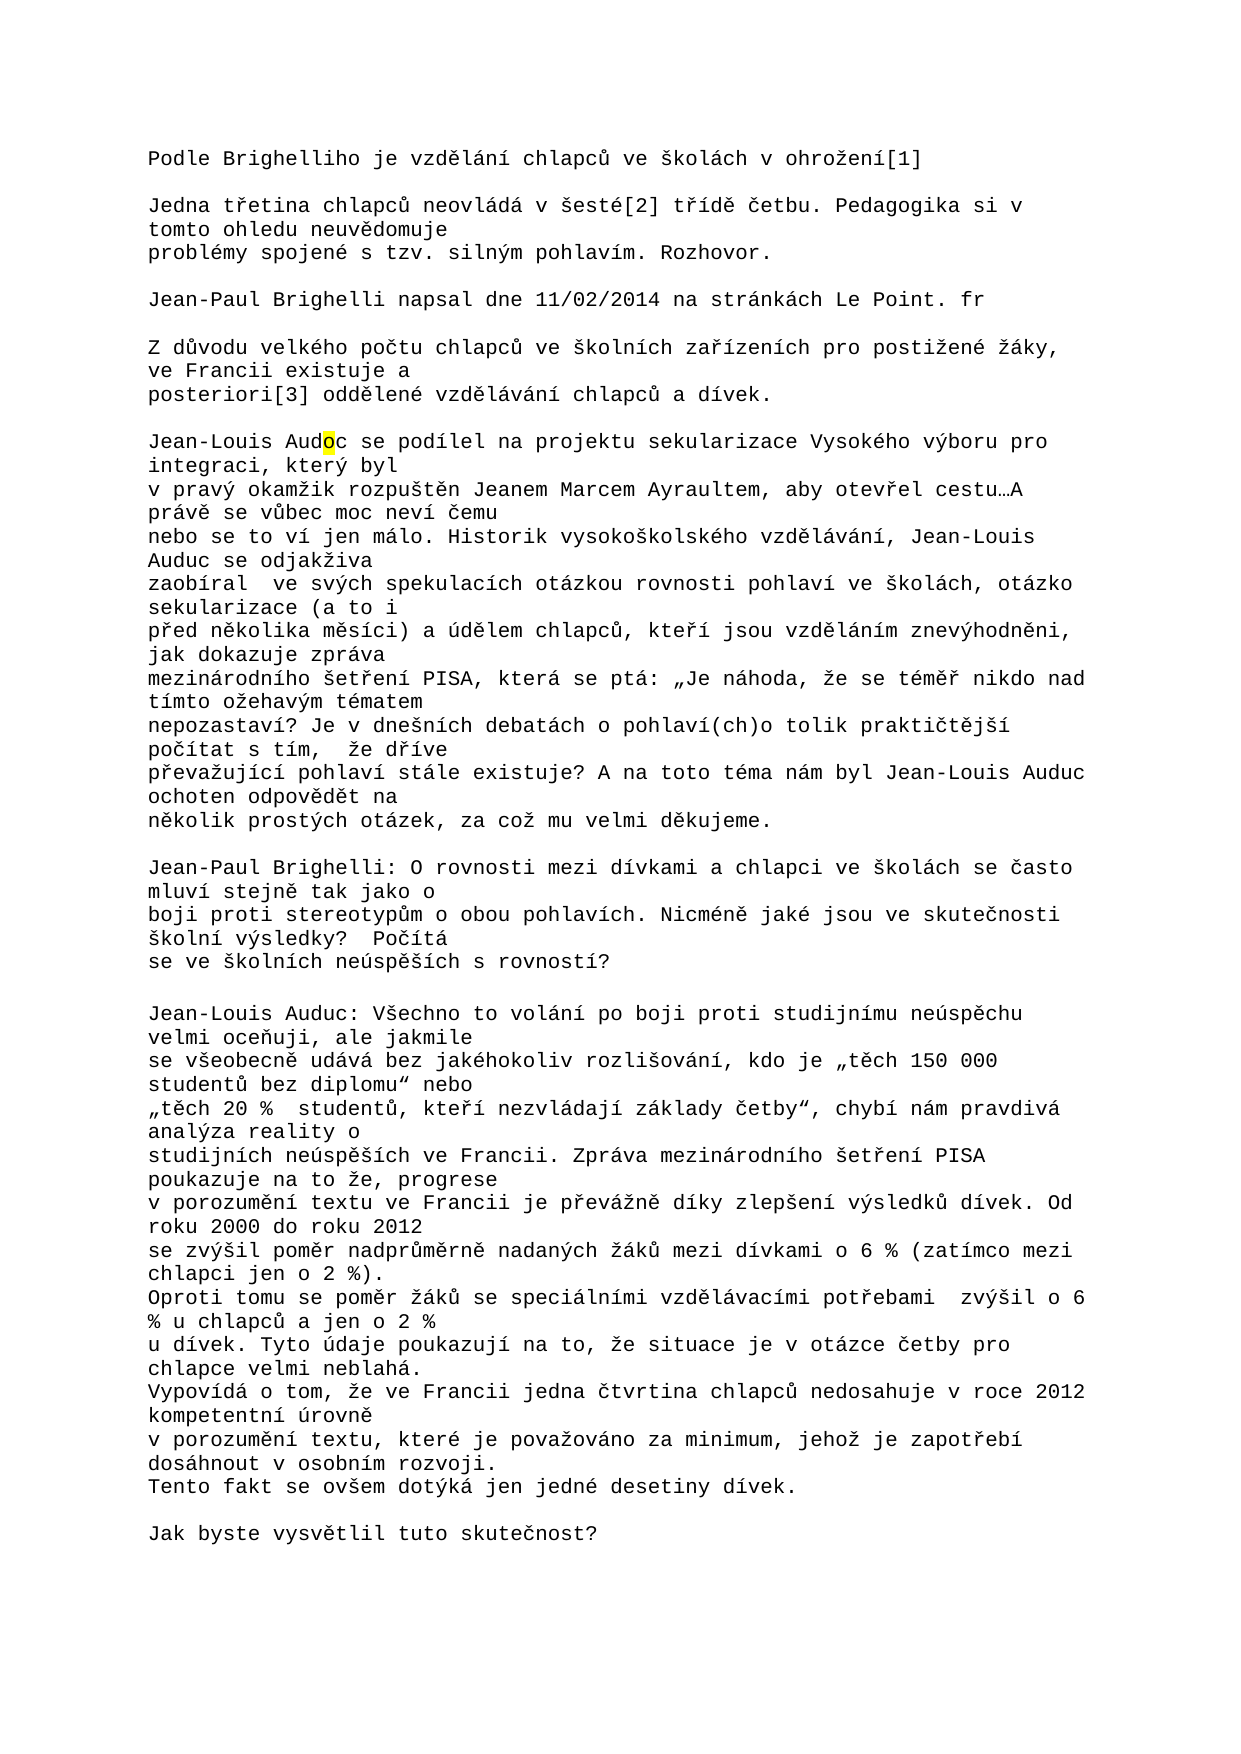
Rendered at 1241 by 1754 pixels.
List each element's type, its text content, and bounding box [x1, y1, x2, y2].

text převažující pohlaví stále existuje? A na toto téma nám byl Jean-Louis Auduc ochoten odpovědět na [148, 762, 1093, 810]
text „těch 20 % studentů, kteří nezvládají základy četby“, chybí nám pravdivá analýza reality o [148, 1098, 1093, 1145]
text Tento fakt se ovšem dotýká jen jedné desetiny dívek. [148, 1476, 1093, 1500]
text se všeobecně udává bez jakéhokoliv rozlišování, kdo je „těch 150 000 studentů bez diplomu“ nebo [148, 1051, 1093, 1098]
text Vypovídá o tom, že ve Francii jedna čtvrtina chlapců nedosahuje v roce 2012 kompetentní úrovně [148, 1382, 1093, 1429]
text Oproti tomu se poměr žáků se speciálními vzdělávacími potřebami zvýšil o 6 % u chlapců a jen o 2 % [148, 1287, 1093, 1334]
text v porozumění textu, které je považováno za minimum, jehož je zapotřebí dosáhnout v osobním rozvoji. [148, 1429, 1093, 1476]
text Jak byste vysvětlil tuto skutečnost? [148, 1523, 1093, 1547]
text Jean-Paul Brighelli napsal dne 11/02/2014 na stránkách Le Point. fr [148, 289, 1093, 313]
text Jean-Paul Brighelli: O rovnosti mezi dívkami a chlapci ve školách se často mluví stejně tak jako o [148, 857, 1093, 904]
text studijních neúspěších ve Francii. Zpráva mezinárodního šetření PISA poukazuje na to že, progrese [148, 1145, 1093, 1192]
text nebo se to ví jen málo. Historik vysokoškolského vzdělávání, Jean-Louis Auduc se odjakživa [148, 526, 1093, 573]
text v pravý okamžik rozpuštěn Jeanem Marcem Ayraultem, aby otevřel cestu…A právě se vůbec moc neví čemu [148, 479, 1093, 526]
text Jedna třetina chlapců neovládá v šesté[2] třídě četbu. Pedagogika si v tomto ohledu neuvědomuje [148, 195, 1093, 242]
text se ve školních neúspěších s rovností? [148, 952, 1093, 975]
text mezinárodního šetření PISA, která se ptá: „Je náhoda, že se téměř nikdo nad tímto ožehavým tématem [148, 668, 1093, 715]
text problémy spojené s tzv. silným pohlavím. Rozhovor. [148, 242, 1093, 266]
text Z důvodu velkého počtu chlapců ve školních zařízeních pro postižené žáky, ve Francii existuje a [148, 337, 1093, 384]
text Jean-Louis Audoc se podílel na projektu sekularizace Vysokého výboru pro integraci, který byl [148, 431, 1093, 479]
text před několika měsíci) a údělem chlapců, kteří jsou vzděláním znevýhodněni, jak dokazuje zpráva [148, 621, 1093, 668]
text se zvýšil poměr nadprůměrně nadaných žáků mezi dívkami o 6 % (zatímco mezi chlapci jen o 2 %). [148, 1240, 1093, 1287]
text několik prostých otázek, za což mu velmi děkujeme. [148, 810, 1093, 833]
text boji proti stereotypům o obou pohlavích. Nicméně jaké jsou ve skutečnosti školní výsledky? Počítá [148, 904, 1093, 952]
text u dívek. Tyto údaje poukazují na to, že situace je v otázce četby pro chlapce velmi neblahá. [148, 1334, 1093, 1382]
text zaobíral ve svých spekulacích otázkou rovnosti pohlaví ve školách, otázko sekularizace (a to i [148, 573, 1093, 621]
text v porozumění textu ve Francii je převážně díky zlepšení výsledků dívek. Od roku 2000 do roku 2012 [148, 1192, 1093, 1240]
text posteriori[3] oddělené vzdělávání chlapců a dívek. [148, 384, 1093, 408]
text Jean-Louis Auduc: Všechno to volání po boji proti studijnímu neúspěchu velmi oceňuji, ale jakmile [148, 1003, 1093, 1051]
text nepozastaví? Je v dnešních debatách o pohlaví(ch)o tolik praktičtější počítat s tím, že dříve [148, 715, 1093, 762]
text Podle Brighelliho je vzdělání chlapců ve školách v ohrožení[1] [148, 148, 1093, 171]
